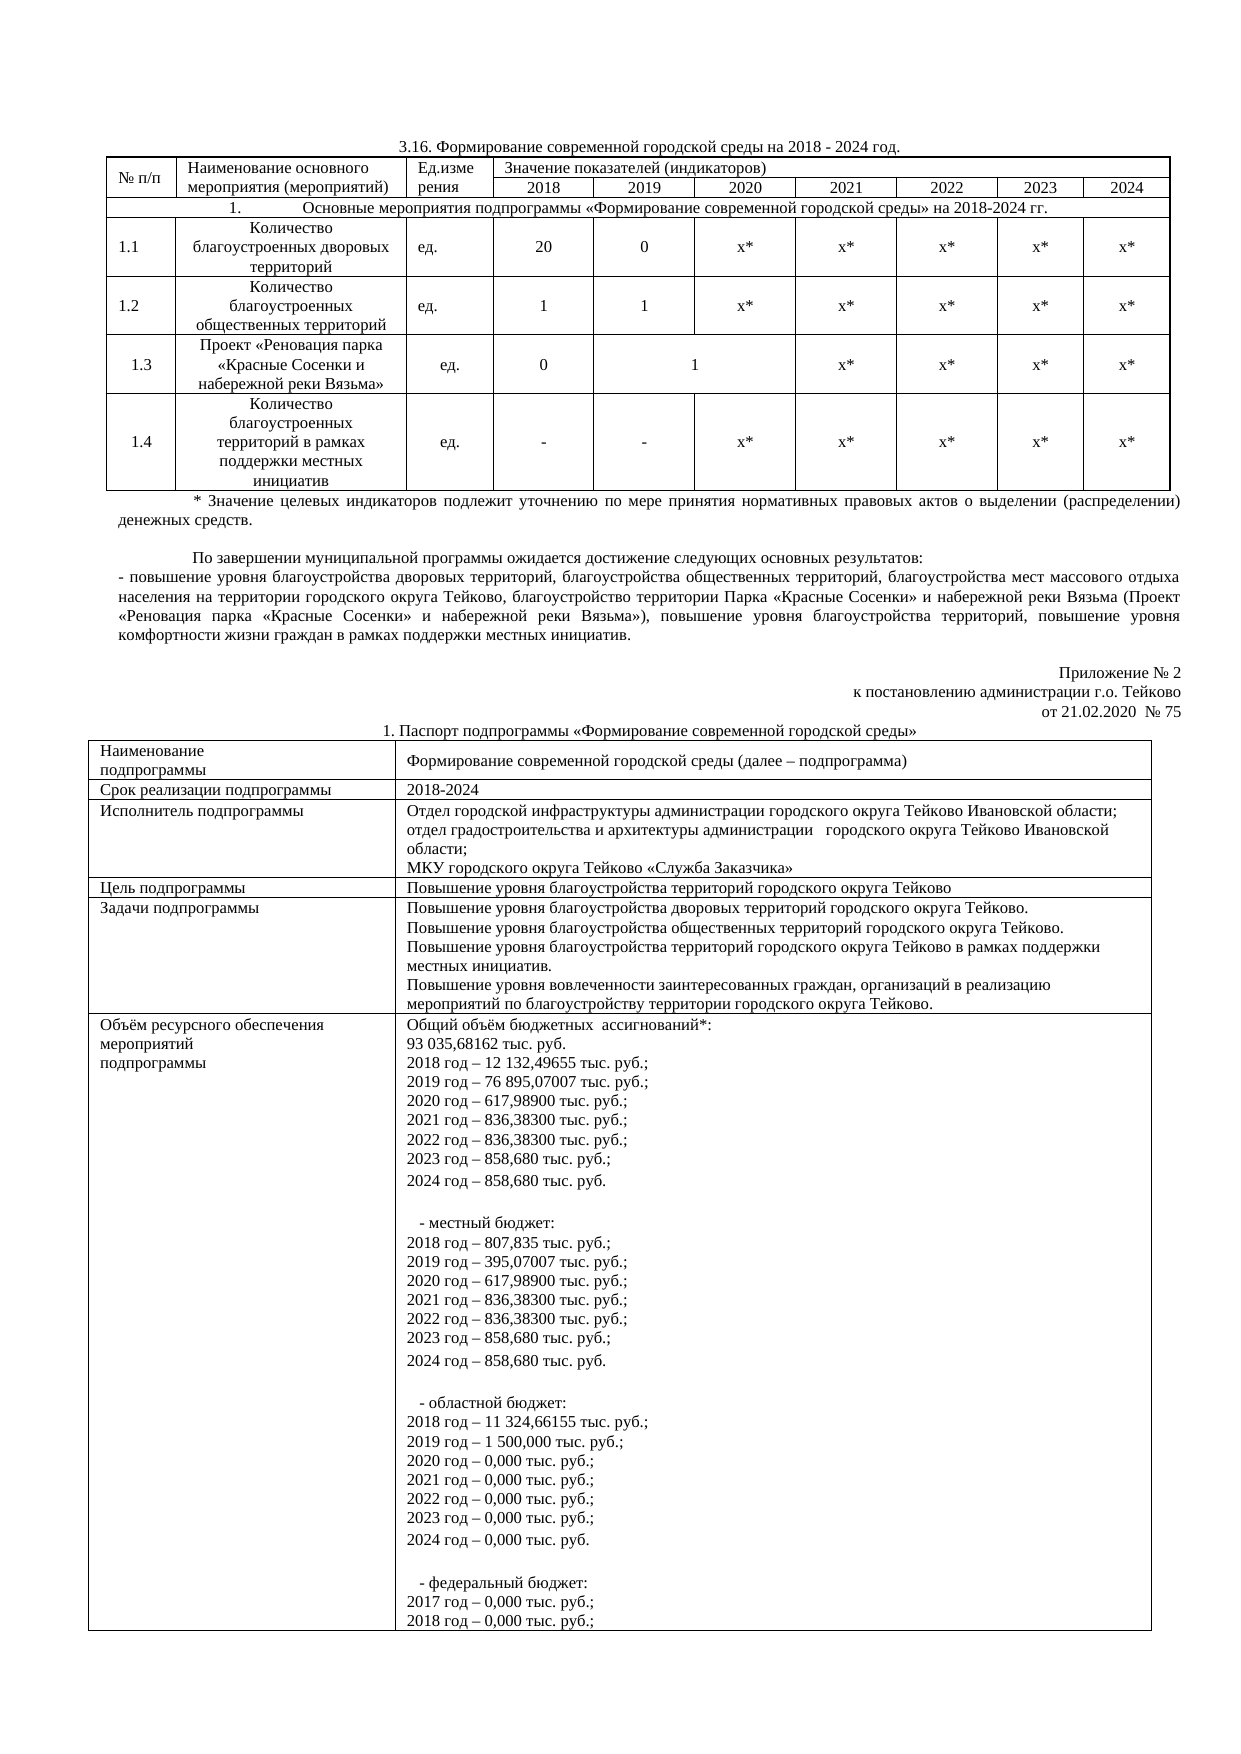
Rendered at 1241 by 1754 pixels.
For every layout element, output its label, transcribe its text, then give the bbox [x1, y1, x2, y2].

table_cell Исполнитель подпрограммы [89, 800, 395, 877]
table_cell 1.2 [107, 277, 175, 334]
table_cell ед. [407, 335, 493, 393]
table_cell Количество благоустроенных дворовых территорий [176, 218, 406, 276]
table_cell 1.4 [107, 394, 175, 489]
table_cell 0 [594, 218, 694, 276]
table_cell - [594, 394, 694, 489]
text Приложение № 2 [118, 663, 1181, 682]
table_cell 20 [494, 218, 593, 276]
table_cell Основные мероприятия подпрограммы «Формирование современной городской среды» на 2018-2024 гг. [107, 198, 1169, 217]
table_cell х* [1084, 335, 1169, 393]
table_cell 2018 [494, 178, 593, 197]
table_cell х* [897, 335, 997, 393]
table_cell - [494, 394, 593, 489]
text - повышение уровня благоустройства дворовых территорий, благоустройства общественных территорий, благоустройства мест массового отдыха населения на территории городского округа Тейково, благоустройство территории Парка «Красные Сосенки» и набережной реки Вязьма (Проект «Реновация парка «Красные Сосенки» и набережной реки Вязьма»), повышение уровня благоустройства территорий, повышение уровня комфортности жизни граждан в рамках поддержки местных инициатив. [118, 567, 1181, 644]
table_cell 0 [494, 335, 593, 393]
table_cell х* [897, 394, 997, 489]
table_cell Задачи подпрограммы [89, 898, 395, 1013]
text к постановлению администрации г.о. Тейково от 21.02.2020 № 75 [118, 682, 1181, 721]
table_cell 2023 [998, 178, 1083, 197]
table_header № п/п [107, 158, 176, 197]
table_cell Количество благоустроенных общественных территорий [176, 277, 406, 334]
table_cell 2022 [897, 178, 997, 197]
table_cell 1 [594, 335, 795, 393]
table_cell х* [1084, 218, 1169, 276]
table_header Наименование основного мероприятия (мероприятий) [177, 158, 406, 197]
table_header Формирование современной городской среды (далее – подпрограмма) [396, 741, 1151, 779]
table_cell х* [1084, 277, 1169, 334]
text 3.16. Формирование современной городской среды на 2018 - 2024 год. [118, 137, 1181, 156]
table_cell х* [695, 218, 795, 276]
table_cell Повышение уровня благоустройства территорий городского округа Тейково [396, 878, 1151, 897]
table_cell 1 [494, 277, 593, 334]
table_cell Проект «Реновация парка «Красные Сосенки и набережной реки Вязьма» [176, 335, 406, 393]
table_cell ед. [407, 218, 493, 276]
table_cell ед. [407, 277, 493, 334]
table_cell Отдел городской инфраструктуры администрации городского округа Тейково Ивановской области; отдел градостроительства и архитектуры администрации городского округа Тейково Ивановской области; МКУ городского округа Тейково «Служба Заказчика» [396, 800, 1151, 877]
table_cell х* [998, 218, 1083, 276]
table_cell 2019 [594, 178, 694, 197]
table_cell 1 [594, 277, 694, 334]
table_cell 1.3 [107, 335, 175, 393]
table_cell 2018-2024 [396, 780, 1151, 799]
table_cell 1.1 [107, 218, 175, 276]
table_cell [396, 1014, 1151, 1630]
table_cell х* [998, 394, 1083, 489]
table_cell 2021 [796, 178, 896, 197]
table_header Значение показателей (индикаторов) [494, 158, 1169, 177]
text 1. Паспорт подпрограммы «Формирование современной городской среды» [118, 721, 1181, 740]
table_cell Цель подпрограммы [89, 878, 395, 897]
table_header Наименование подпрограммы [89, 741, 395, 779]
table_cell х* [897, 277, 997, 334]
text По завершении муниципальной программы ожидается достижение следующих основных результатов: [118, 548, 1181, 567]
table_cell х* [796, 218, 896, 276]
table_cell Количество благоустроенных территорий в рамках поддержки местных инициатив [176, 394, 406, 489]
table_cell х* [998, 277, 1083, 334]
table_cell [89, 1014, 395, 1630]
table_cell 2024 [1084, 178, 1169, 197]
table_cell Срок реализации подпрограммы [89, 780, 395, 799]
table_cell х* [1084, 394, 1169, 489]
table_cell х* [695, 394, 795, 489]
table_cell х* [695, 277, 795, 334]
table_cell х* [796, 277, 896, 334]
table_cell х* [796, 394, 896, 489]
table_cell х* [897, 218, 997, 276]
table_cell х* [796, 335, 896, 393]
table_cell х* [998, 335, 1083, 393]
table_cell Повышение уровня благоустройства дворовых территорий городского округа Тейково. Повышение уровня благоустройства общественных территорий городского округа Тейково. Повышение уровня благоустройства территорий городского округа Тейково в рамках поддержки местных инициатив. Повышение уровня вовлеченности заинтересованных граждан, организаций в реализацию мероприятий по благоустройству территории городского округа Тейково. [396, 898, 1151, 1013]
text * Значение целевых индикаторов подлежит уточнению по мере принятия нормативных правовых актов о выделении (распределении) денежных средств. [118, 491, 1181, 529]
table_header Ед.измерения [407, 158, 493, 197]
table_cell ед. [407, 394, 493, 489]
table_cell 2020 [695, 178, 795, 197]
